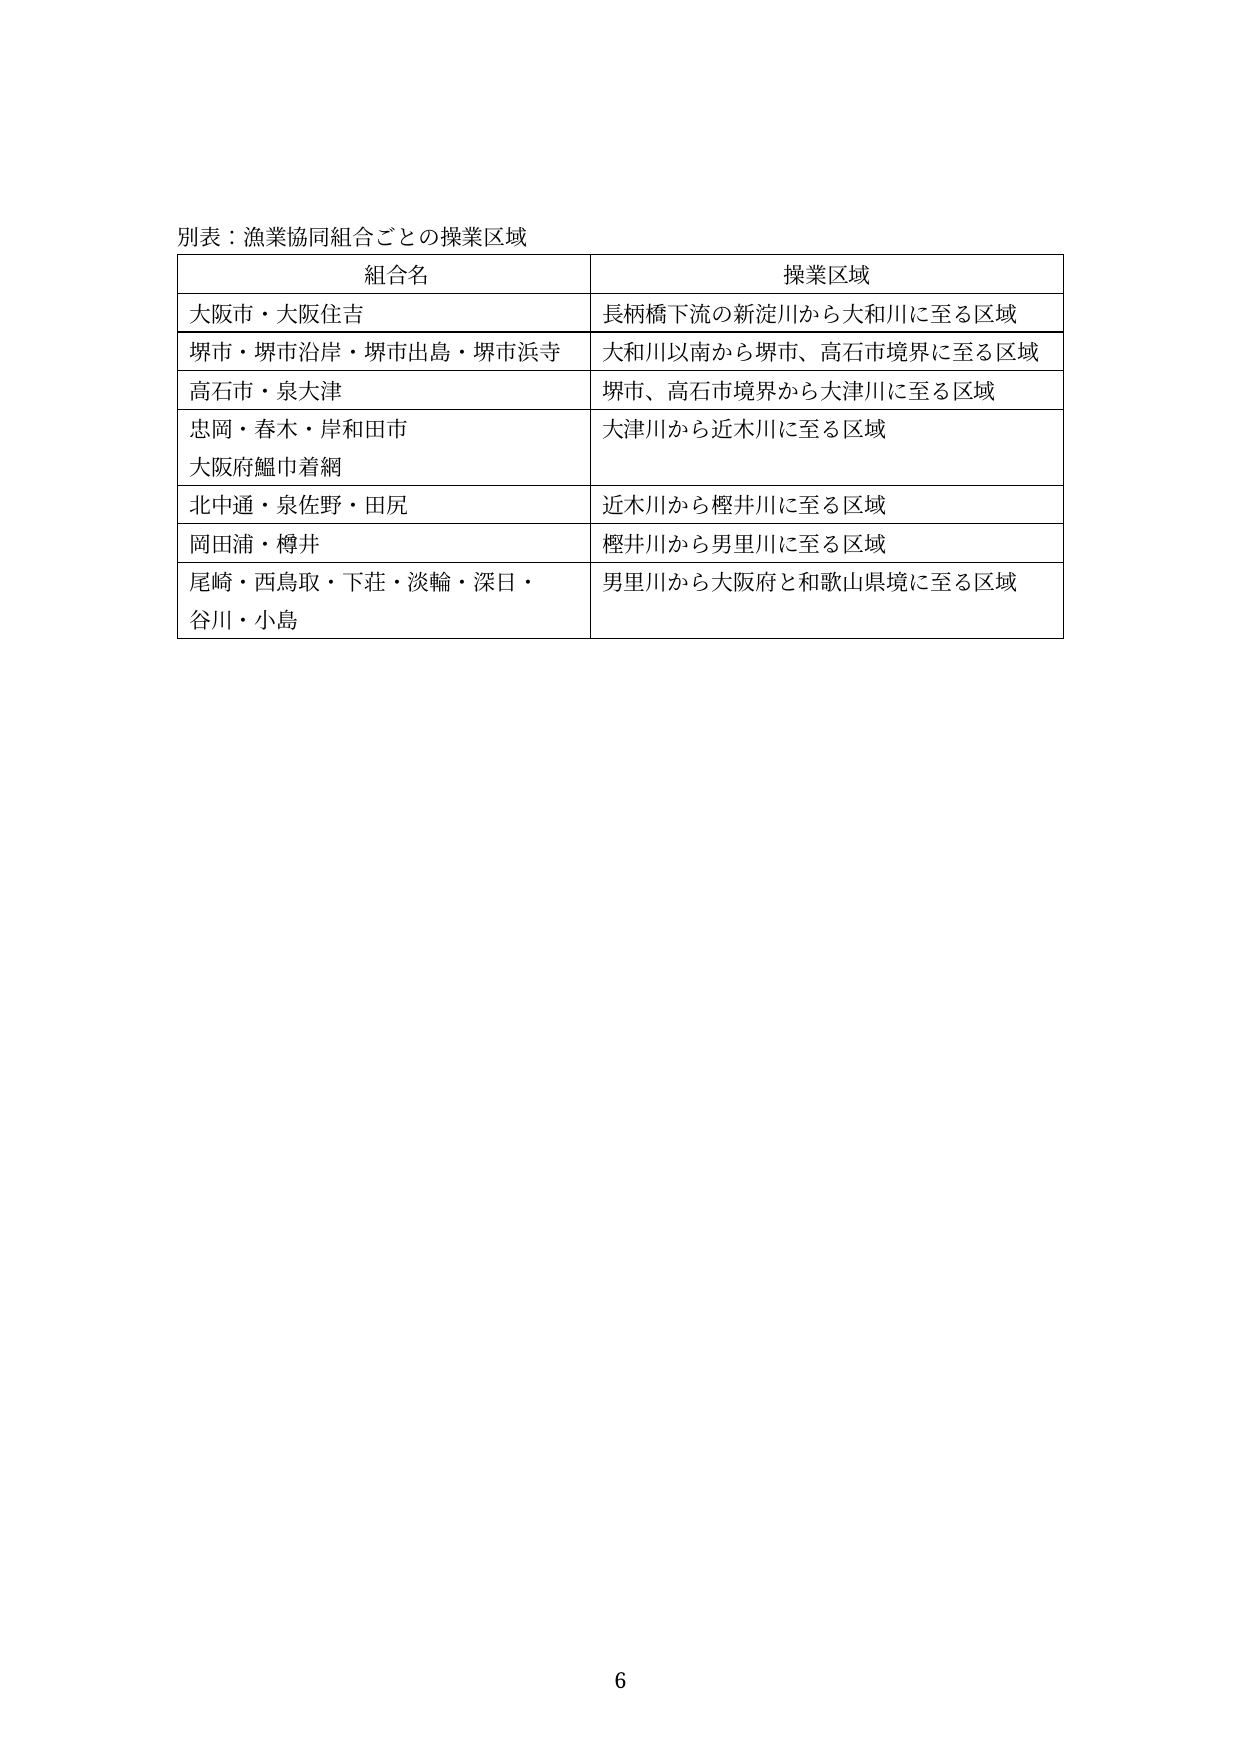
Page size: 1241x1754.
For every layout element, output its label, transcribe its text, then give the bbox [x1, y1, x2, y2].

table_cell 大津川から近木川に至る区域 [591, 410, 1063, 484]
table_cell 堺市、高石市境界から大津川に至る区域 [591, 371, 1063, 408]
table_cell 高石市・泉大津 [178, 371, 590, 408]
table_cell 男里川から大阪府と和歌山県境に至る区域 [591, 563, 1063, 638]
table_cell 樫井川から男里川に至る区域 [591, 524, 1063, 562]
text 別表：漁業協同組合ごとの操業区域 [177, 217, 1063, 254]
table_cell 堺市・堺市沿岸・堺市出島・堺市浜寺 [178, 333, 590, 370]
table_cell 北中通・泉佐野・田尻 [178, 486, 590, 523]
table_header 操業区域 [591, 255, 1063, 293]
table_cell 尾崎・西鳥取・下荘・淡輪・深日・ 谷川・小島 [178, 563, 590, 638]
table_header 組合名 [178, 255, 590, 293]
table_cell 忠岡・春木・岸和田市 大阪府鰮巾着網 [178, 410, 590, 484]
table_cell 近木川から樫井川に至る区域 [591, 486, 1063, 523]
table_cell 岡田浦・樽井 [178, 524, 590, 562]
table_cell 長柄橋下流の新淀川から大和川に至る区域 [591, 294, 1063, 331]
table_cell 大阪市・大阪住吉 [178, 294, 590, 331]
table_cell 大和川以南から堺市、高石市境界に至る区域 [591, 333, 1063, 370]
